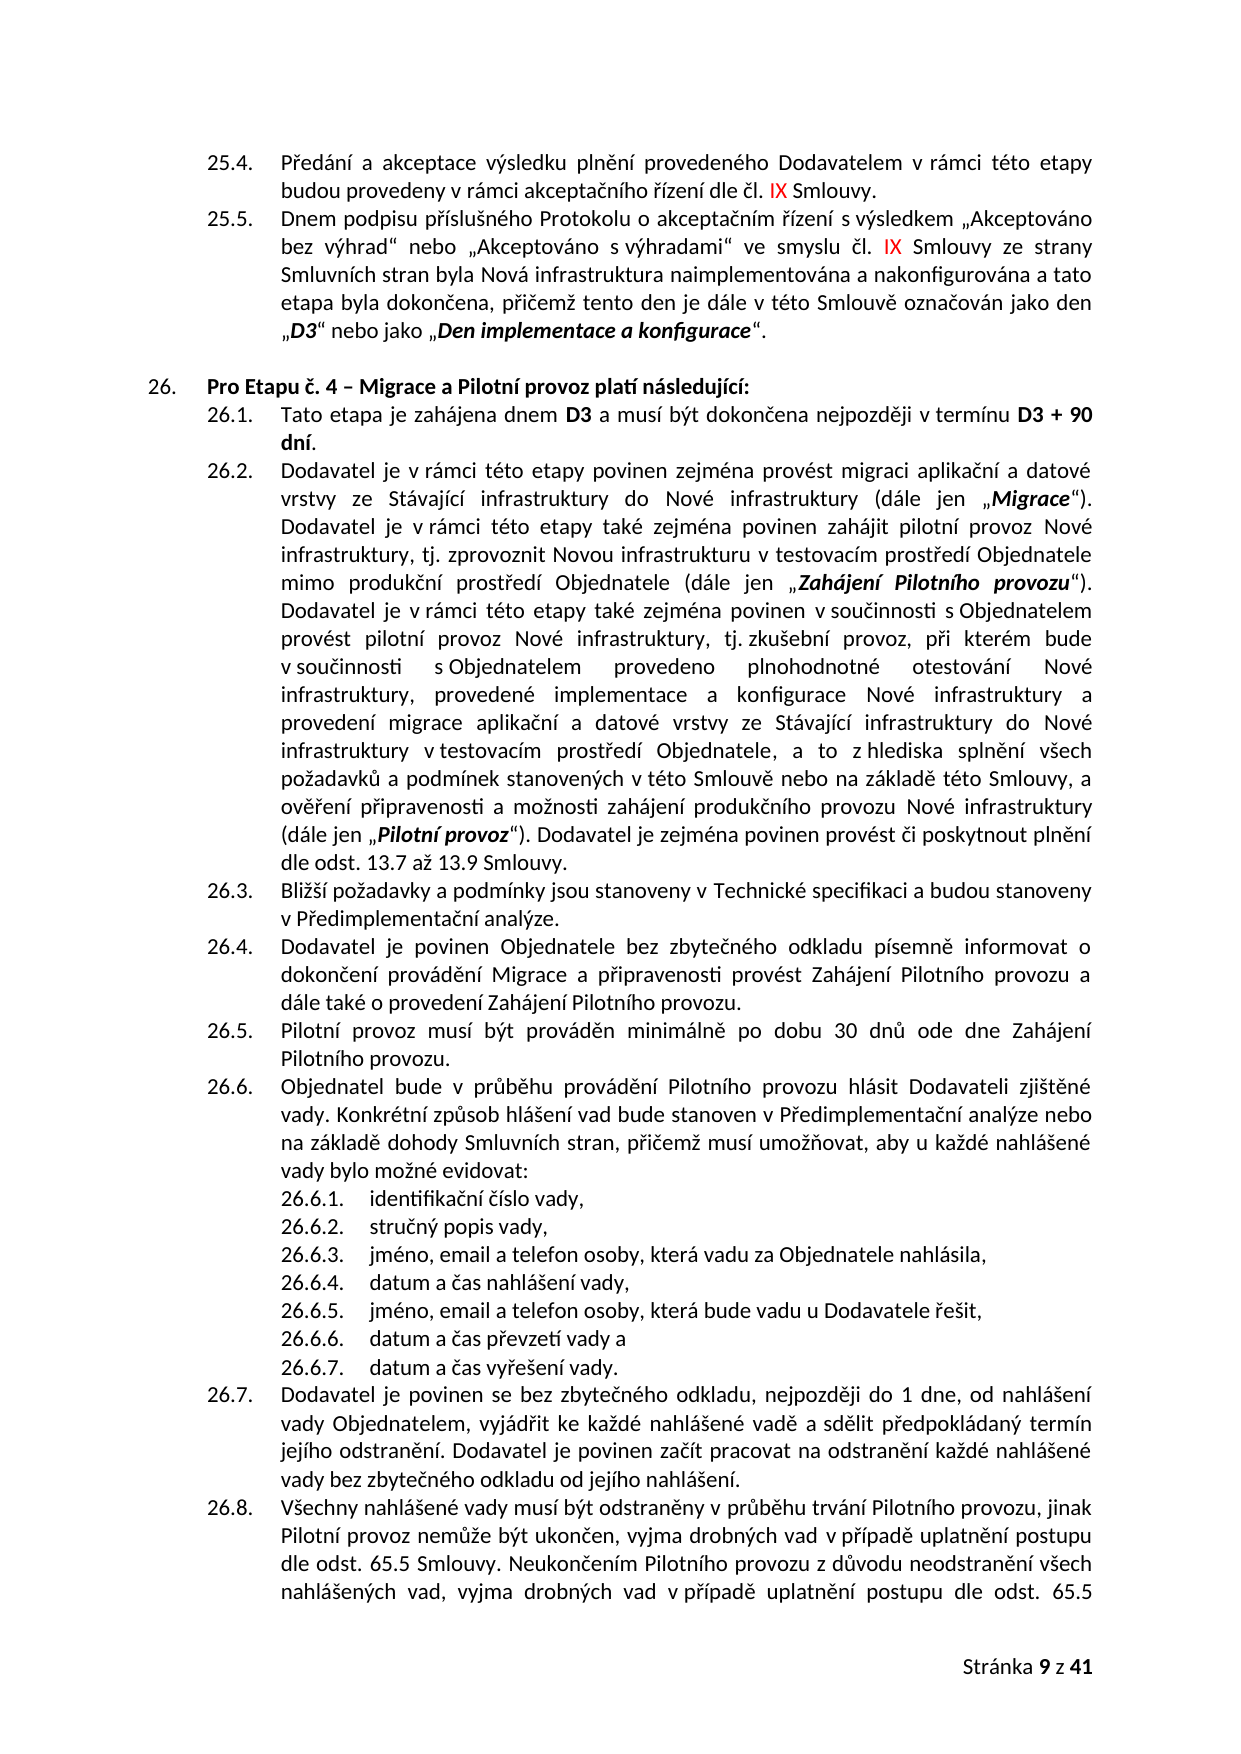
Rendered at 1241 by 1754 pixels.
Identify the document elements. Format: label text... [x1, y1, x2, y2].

list jméno, email a telefon osoby, která vadu za Objednatele nahlásila, [281, 1241, 1092, 1268]
list stručný popis vady, [281, 1212, 1092, 1241]
list datum a čas vyřešení vady. [281, 1353, 1092, 1381]
list Dnem podpisu příslušného Protokolu o akceptačním řízení s výsledkem „Akceptováno bez výhrad“ nebo „Akceptováno s výhradami“ ve smyslu čl. IX Smlouvy ze strany Smluvních stran byla Nová infrastruktura naimplementována a nakonfigurována a tato etapa byla dokončena, přičemž tento den je dále v této Smlouvě označován jako den „D3“ nebo jako „Den implementace a konfigurace“. [207, 204, 1092, 344]
list Dodavatel je v rámci této etapy povinen zejména provést migraci aplikační a datové vrstvy ze Stávající infrastruktury do Nové infrastruktury (dále jen „Migrace“). Dodavatel je v rámci této etapy také zejména povinen zahájit pilotní provoz Nové infrastruktury, tj. zprovoznit Novou infrastrukturu v testovacím prostředí Objednatele mimo produkční prostředí Objednatele (dále jen „Zahájení Pilotního provozu“). Dodavatel je v rámci této etapy také zejména povinen v součinnosti s Objednatelem provést pilotní provoz Nové infrastruktury, tj. zkušební provoz, při kterém bude v součinnosti s Objednatelem provedeno plnohodnotné otestování Nové infrastruktury, provedené implementace a konfigurace Nové infrastruktury a provedení migrace aplikační a datové vrstvy ze Stávající infrastruktury do Nové infrastruktury v testovacím prostředí Objednatele, a to z hlediska splnění všech požadavků a podmínek stanovených v této Smlouvě nebo na základě této Smlouvy, a ověření připravenosti a možnosti zahájení produkčního provozu Nové infrastruktury (dále jen „Pilotní provoz“). Dodavatel je zejména povinen provést či poskytnout plnění dle odst. 13.7 až 13.9 Smlouvy. [207, 456, 1092, 876]
list identifikační číslo vady, [281, 1184, 1092, 1212]
list Tato etapa je zahájena dnem D3 a musí být dokončena nejpozději v termínu D3 + 90 dní. [207, 400, 1092, 456]
list Pro Etapu č. 4 – Migrace a Pilotní provoz platí následující: [148, 372, 1092, 400]
list Pilotní provoz musí být prováděn minimálně po dobu 30 dnů ode dne Zahájení Pilotního provozu. [207, 1016, 1092, 1072]
list Bližší požadavky a podmínky jsou stanoveny v Technické specifikaci a budou stanoveny v Předimplementační analýze. [207, 876, 1092, 932]
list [207, 1493, 1092, 1605]
list Dodavatel je povinen Objednatele bez zbytečného odkladu písemně informovat o dokončení provádění Migrace a připravenosti provést Zahájení Pilotního provozu a dále také o provedení Zahájení Pilotního provozu. [207, 932, 1092, 1016]
list Dodavatel je povinen se bez zbytečného odkladu, nejpozději do 1 dne, od nahlášení vady Objednatelem, vyjádřit ke každé nahlášené vadě a sdělit předpokládaný termín jejího odstranění. Dodavatel je povinen začít pracovat na odstranění každé nahlášené vady bez zbytečného odkladu od jejího nahlášení. [207, 1381, 1092, 1493]
list datum a čas nahlášení vady, [281, 1268, 1092, 1297]
list datum a čas převzetí vady a [281, 1324, 1092, 1353]
list Objednatel bude v průběhu provádění Pilotního provozu hlásit Dodavateli zjištěné vady. Konkrétní způsob hlášení vad bude stanoven v Předimplementační analýze nebo na základě dohody Smluvních stran, přičemž musí umožňovat, aby u každé nahlášené vady bylo možné evidovat: [207, 1072, 1092, 1184]
list jméno, email a telefon osoby, která bude vadu u Dodavatele řešit, [281, 1297, 1092, 1324]
list Předání a akceptace výsledku plnění provedeného Dodavatelem v rámci této etapy budou provedeny v rámci akceptačního řízení dle čl. IX Smlouvy. [207, 148, 1092, 204]
